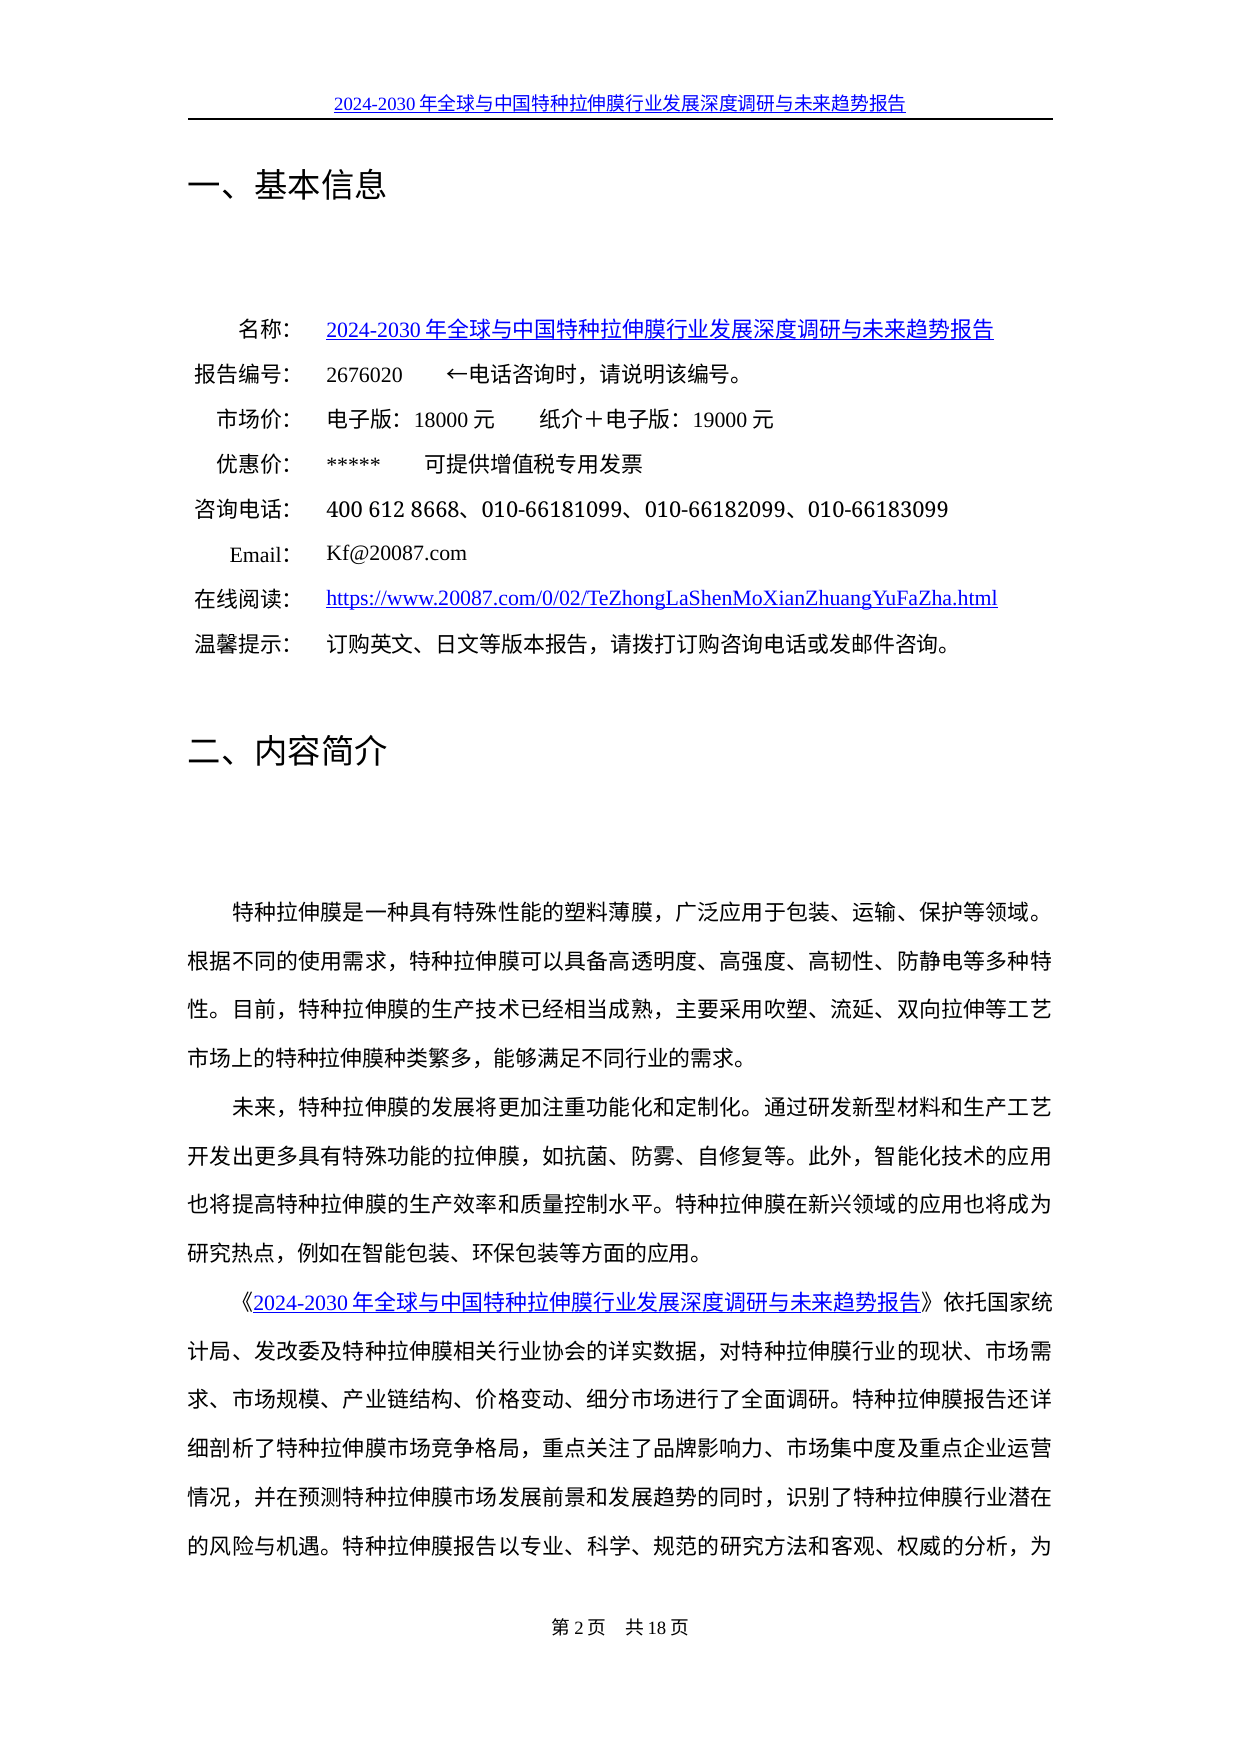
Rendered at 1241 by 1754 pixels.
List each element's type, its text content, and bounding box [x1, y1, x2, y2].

table_header 2024-2030年全球与中国特种拉伸膜行业发展深度调研与未来趋势报告 [315, 312, 1073, 357]
table_cell 在线阅读： [167, 582, 315, 627]
table_cell ***** 可提供增值税专用发票 [315, 447, 1073, 492]
table_cell [315, 582, 1073, 627]
title 二、内容简介 [187, 717, 1053, 782]
table_cell 2676020 ←电话咨询时，请说明该编号。 [315, 357, 1073, 402]
table_cell 订购英文、日文等版本报告，请拨打订购咨询电话或发邮件咨询。 [315, 627, 1073, 672]
table_cell 市场价： [167, 402, 315, 447]
title 一、基本信息 [187, 150, 1053, 215]
table_cell Kf@20087.com [315, 537, 1073, 582]
table_cell 咨询电话： [167, 492, 315, 537]
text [187, 894, 1053, 1561]
table_cell Email： [167, 537, 315, 582]
table_header 名称： [167, 312, 315, 357]
table_cell 温馨提示： [167, 627, 315, 672]
table_cell 400 612 8668、010-66181099、010-66182099、010-66183099 [315, 492, 1073, 537]
table_cell 优惠价： [167, 447, 315, 492]
table_cell 报告编号： [167, 357, 315, 402]
table_cell 电子版：18000 元 纸介＋电子版：19000 元 [315, 402, 1073, 447]
